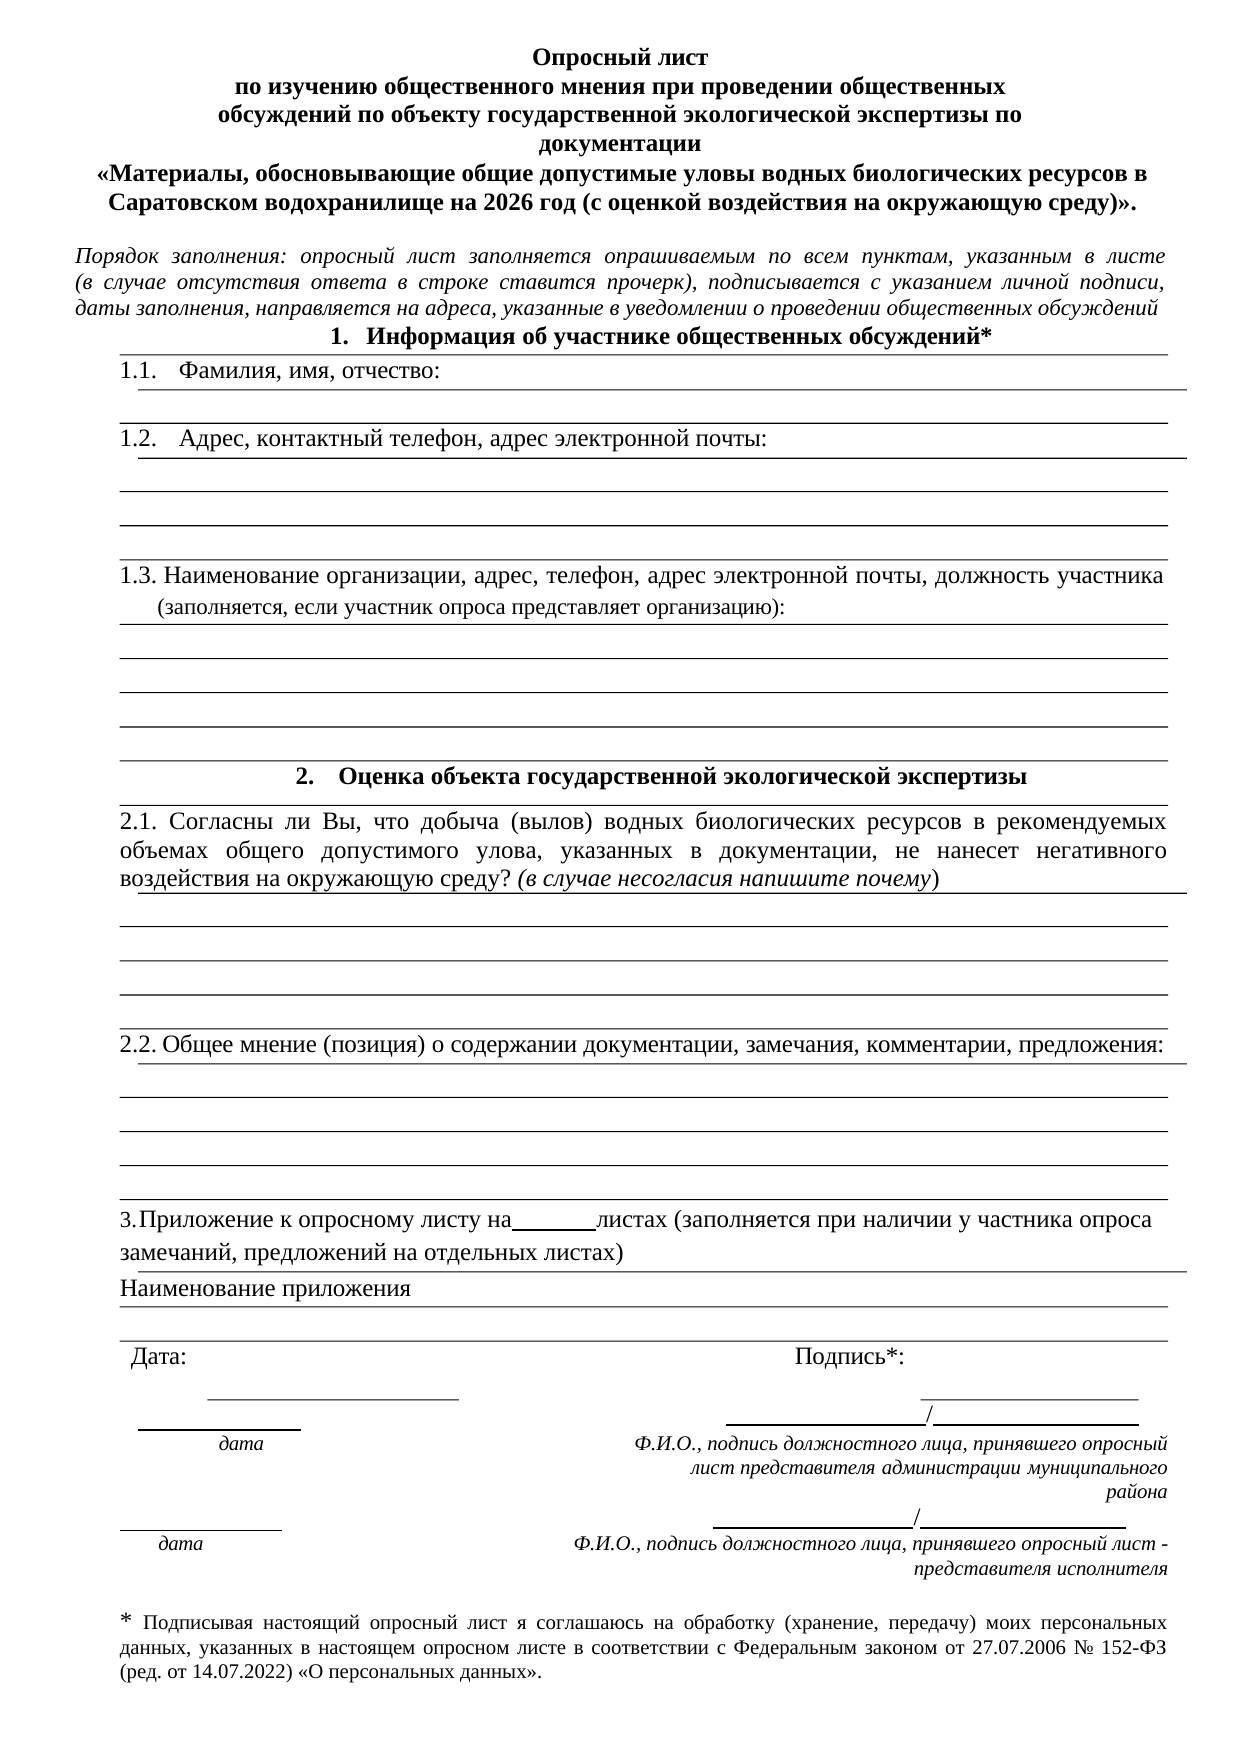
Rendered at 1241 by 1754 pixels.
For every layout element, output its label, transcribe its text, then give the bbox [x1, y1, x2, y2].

text дата Ф.И.О., подпись должностного лица, принявшего опросный лист - представителя исполнителя [158, 1531, 1168, 1579]
list Согласны ли Вы, что добыча (вылов) водных биологических ресурсов в рекомендуемых объемах общего допустимого улова, указанных в документации, не нанесет негативного воздействия на окружающую среду? (в случае несогласия напишите почему) [119, 802, 1168, 892]
text «Материалы, обосновывающие общие допустимые уловы водных биологических ресурсов в Саратовском водохранилище на 2026 год (с оценкой воздействия на окружающую среду)». [64, 158, 1180, 216]
text / [713, 1503, 1180, 1531]
text * Подписывая настоящий опросный лист я соглашаюсь на обработку (хранение, передачу) моих персональных данных, указанных в настоящем опросном листе в соответствии с Федеральным законом от 27.07.2006 № 152-ФЗ (ред. от 14.07.2022) «О персональных данных». [119, 1606, 1168, 1683]
list Наименование организации, адрес, телефон, адрес электронной почты, должность участника [119, 557, 1180, 589]
text Дата: Подпись*: [131, 1338, 1180, 1370]
list Общее мнение (позиция) о содержании документации, замечания, комментарии, предложения: [119, 1026, 1180, 1058]
text (заполняется, если участник опроса представляет организацию): [157, 593, 1180, 619]
list Информация об участнике общественных обсуждений* [330, 321, 1180, 350]
text Опросный лист [165, 42, 1076, 71]
list Приложение к опросному листу на листах (заполняется при наличии у частника опроса замечаний, предложений на отдельных листах) [119, 1197, 1168, 1266]
text Наименование приложения [119, 1273, 1180, 1302]
text / [726, 1397, 1180, 1428]
text по изучению общественного мнения при проведении общественных обсуждений по объекту государственной экологической экспертизы по документации [165, 71, 1075, 157]
list Адрес, контактный телефон, адрес электронной почты: [119, 420, 1180, 452]
text Порядок заполнения: опросный лист заполняется опрашиваемым по всем пунктам, указанным в листе (в случае отсутствия ответа в строке ставится прочерк), подписывается с указанием личной подписи, даты заполнения, направляется на адреса, указанные в уведомлении о проведении общественных обсуждений [75, 242, 1166, 321]
list Фамилия, имя, отчество: [119, 350, 1180, 384]
list Оценка объекта государственной экологической экспертизы [295, 758, 1180, 790]
text дата Ф.И.О., подпись должностного лица, принявшего опросный лист представителя администрации муниципального района [170, 1431, 1168, 1503]
